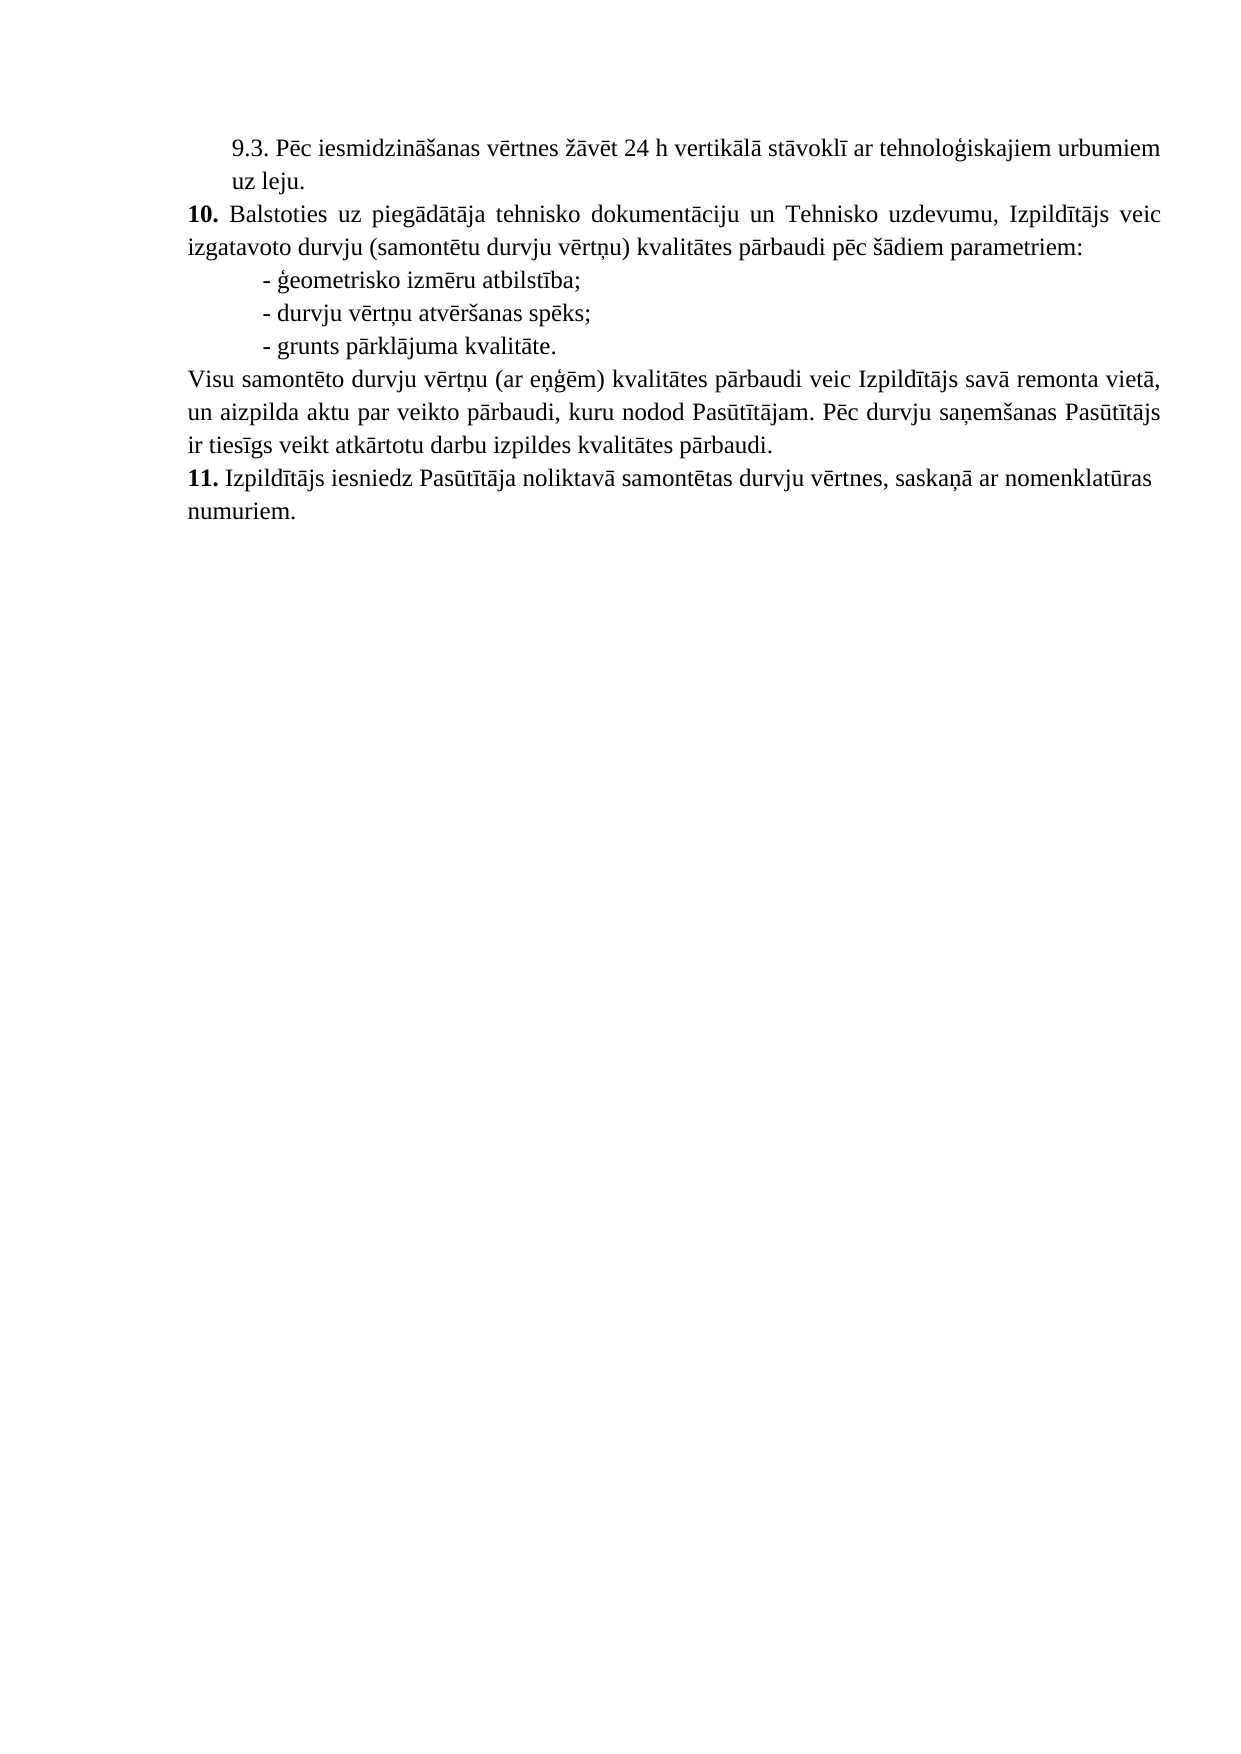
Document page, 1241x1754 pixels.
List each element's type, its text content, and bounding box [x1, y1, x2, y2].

text 10. Balstoties uz piegādātāja tehnisko dokumentāciju un Tehnisko uzdevumu, Izpildītājs veic izgatavoto durvju (samontētu durvju vērtņu) kvalitātes pārbaudi pēc šādiem parametriem: [187, 199, 1162, 261]
text 11. Izpildītājs iesniedz Pasūtītāja noliktavā samontētas durvju vērtnes, saskaņā ar nomenklatūras numuriem. [187, 463, 1162, 525]
text - grunts pārklājuma kvalitāte. [187, 331, 1162, 360]
text 9.3. Pēc iesmidzināšanas vērtnes žāvēt 24 h vertikālā stāvoklī ar tehnoloģiskajiem urbumiem uz leju. [232, 133, 1162, 195]
text - durvju vērtņu atvēršanas spēks; [187, 298, 1162, 327]
text - ģeometrisko izmēru atbilstība; [187, 265, 1162, 294]
text Visu samontēto durvju vērtņu (ar eņģēm) kvalitātes pārbaudi veic Izpildītājs savā remonta vietā, un aizpilda aktu par veikto pārbaudi, kuru nodod Pasūtītājam. Pēc durvju saņemšanas Pasūtītājs ir tiesīgs veikt atkārtotu darbu izpildes kvalitātes pārbaudi. [187, 364, 1162, 459]
